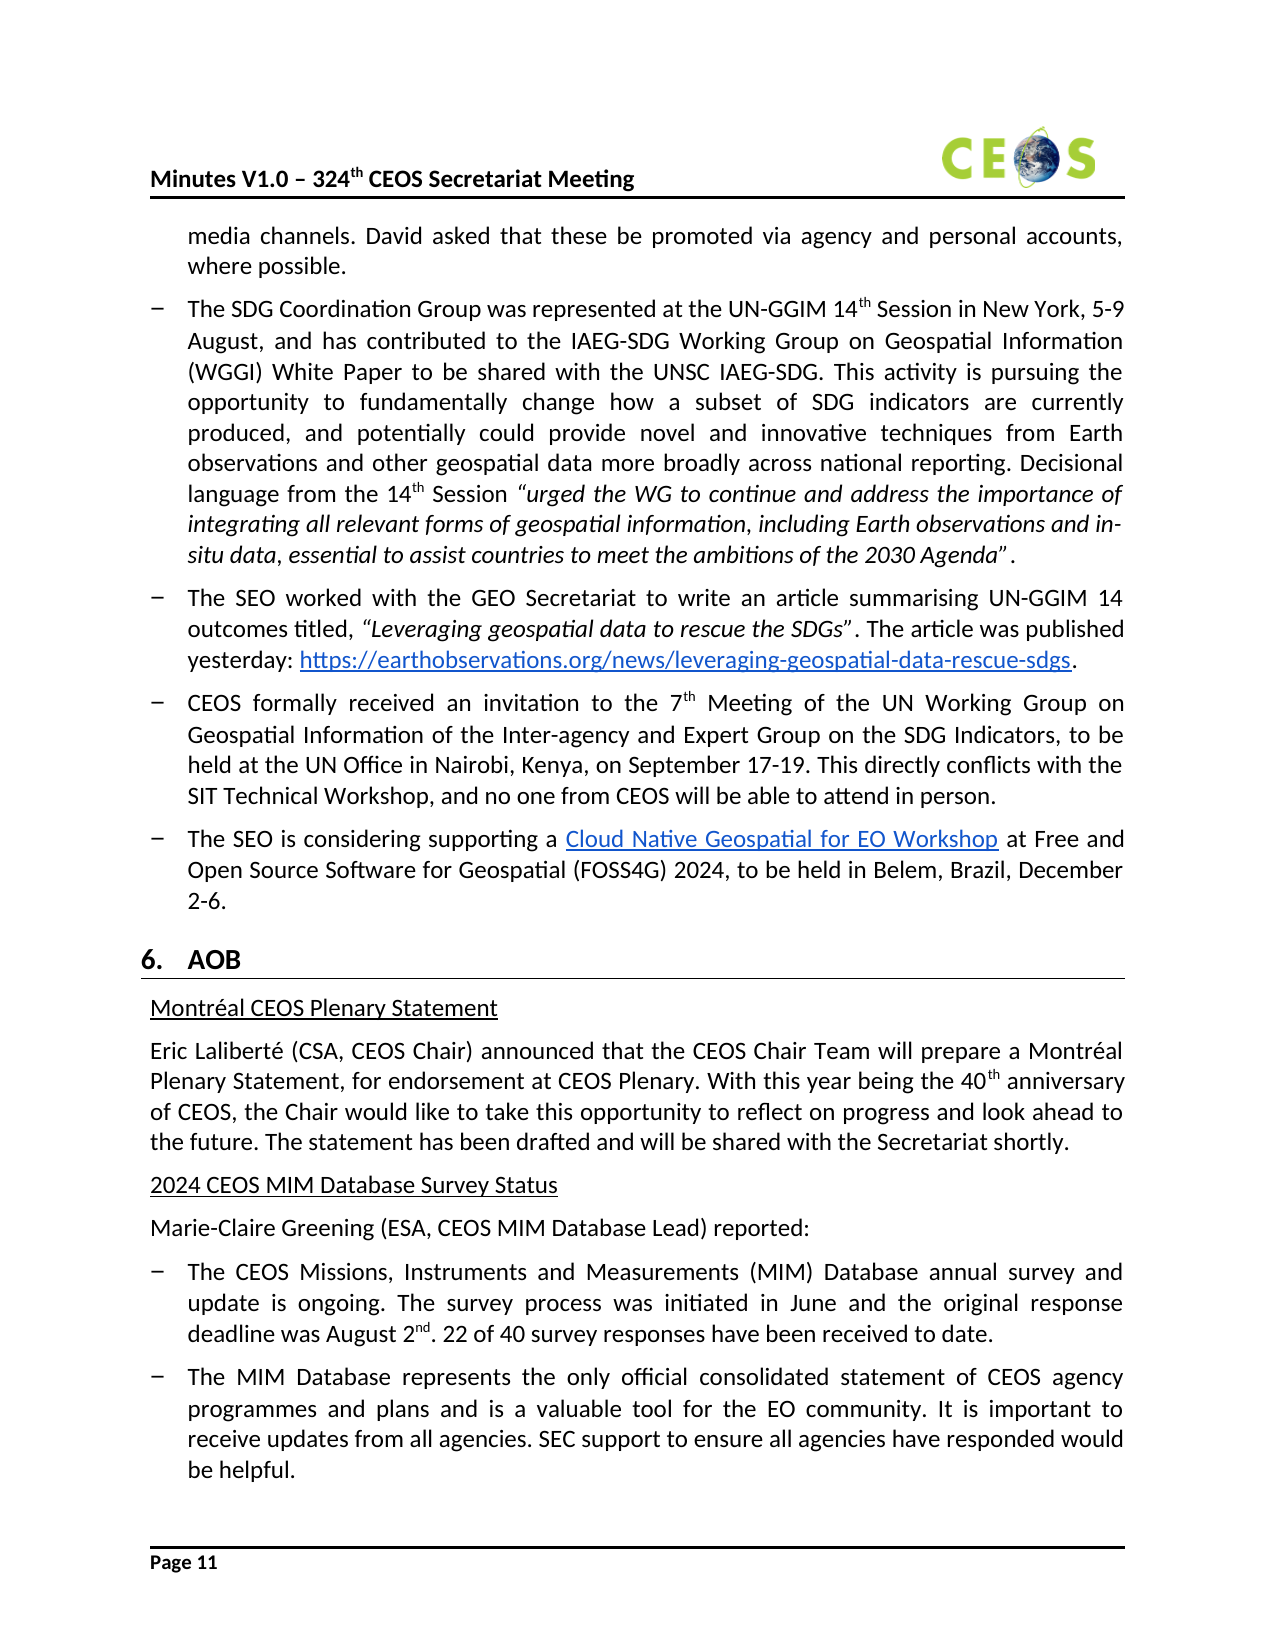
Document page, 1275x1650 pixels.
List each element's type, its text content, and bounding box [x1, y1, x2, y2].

list CEOS formally received an invitation to the 7th Meeting of the UN Working Group on Geospatial Information of the Inter-agency and Expert Group on the SDG Indicators, to be held at the UN Office in Nairobi, Kenya, on September 17-19. This directly conflicts with the SIT Technical Workshop, and no one from CEOS will be able to attend in person. [150, 687, 1125, 810]
text Montréal CEOS Plenary Statement [150, 992, 1125, 1022]
text 2024 CEOS MIM Database Survey Status [150, 1169, 1125, 1200]
text Eric Laliberté (CSA, CEOS Chair) announced that the CEOS Chair Team will prepare a Montréal Plenary Statement, for endorsement at CEOS Plenary. With this year being the 40th anniversary of CEOS, the Chair would like to take this opportunity to reflect on progress and look ahead to the future. The statement has been drafted and will be shared with the Secretariat shortly. [150, 1035, 1125, 1157]
picture [941, 126, 1095, 188]
list The CEOS Missions, Instruments and Measurements (MIM) Database annual survey and update is ongoing. The survey process was initiated in June and the original response deadline was August 2nd. 22 of 40 survey responses have been received to date. [150, 1256, 1125, 1348]
subtitle AOB [141, 941, 1125, 978]
list The SEO is considering supporting a Cloud Native Geospatial for EO Workshop at Free and Open Source Software for Geospatial (FOSS4G) 2024, to be held in Belem, Brazil, December 2-6. [150, 823, 1125, 916]
list The SDG Coordination Group was represented at the UN-GGIM 14th Session in New York, 5-9 August, and has contributed to the IAEG-SDG Working Group on Geospatial Information (WGGI) White Paper to be shared with the UNSC IAEG-SDG. This activity is pursuing the opportunity to fundamentally change how a subset of SDG indicators are currently produced, and potentially could provide novel and innovative techniques from Earth observations and other geospatial data more broadly across national reporting. Decisional language from the 14th Session “urged the WG to continue and address the importance of integrating all relevant forms of geospatial information, including Earth observations and in-situ data, essential to assist countries to meet the ambitions of the 2030 Agenda”. [150, 293, 1125, 569]
list The MIM Database represents the only official consolidated statement of CEOS agency programmes and plans and is a valuable tool for the EO community. It is important to receive updates from all agencies. SEC support to ensure all agencies have responded would be helpful. [150, 1361, 1125, 1484]
list The SEO worked with the GEO Secretariat to write an article summarising UN-GGIM 14 outcomes titled, “Leveraging geospatial data to rescue the SDGs”. The article was published yesterday: https://earthobservations.org/news/leveraging-geospatial-data-rescue-sdgs. [150, 582, 1125, 674]
text Marie-Claire Greening (ESA, CEOS MIM Database Lead) reported: [150, 1213, 1125, 1243]
